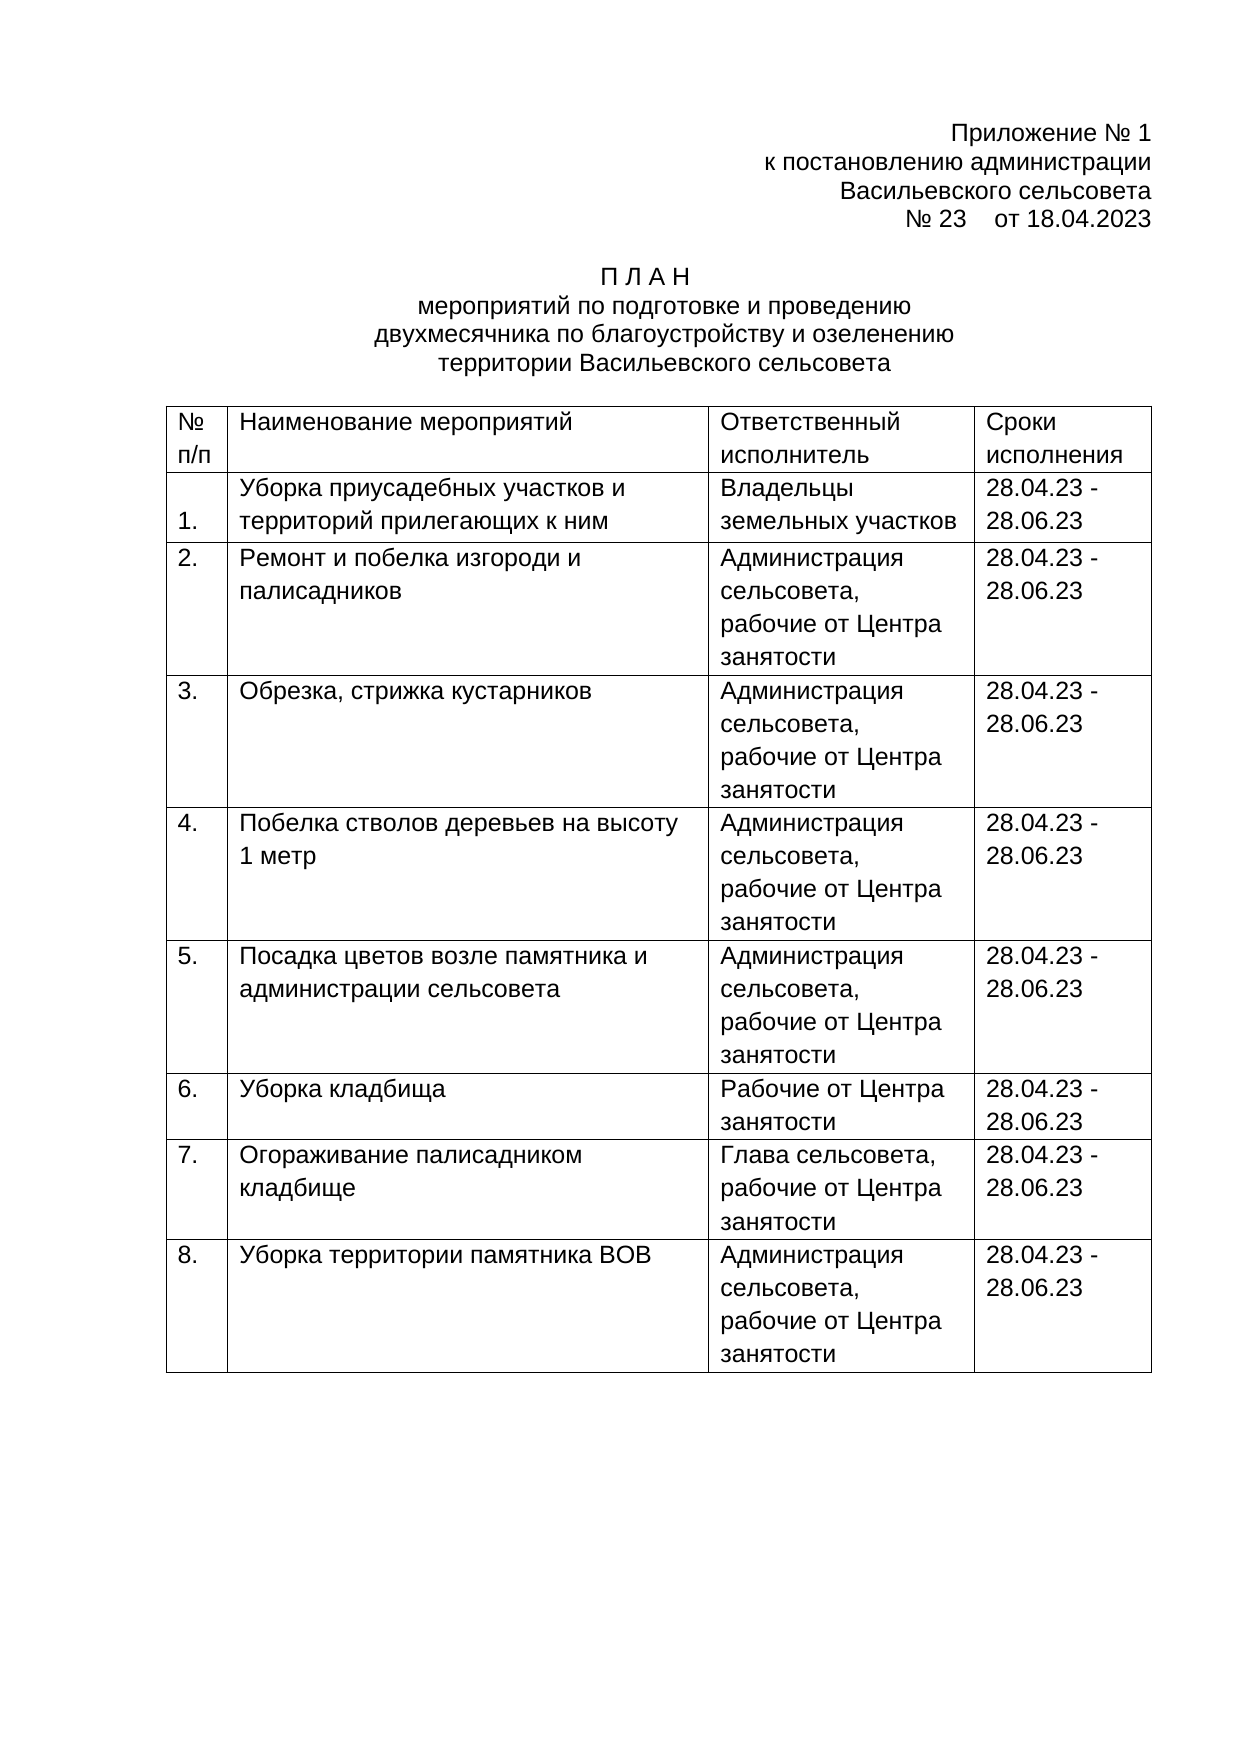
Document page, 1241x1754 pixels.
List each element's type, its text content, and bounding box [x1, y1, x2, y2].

table_cell 4. [167, 808, 227, 940]
table_cell Администрация сельсовета, рабочие от Центра занятости [709, 543, 974, 674]
table_cell 28.04.23 -28.06.23 [975, 808, 1151, 940]
text мероприятий по подготовке и проведению [177, 291, 1152, 319]
text П Л А Н [177, 262, 1152, 291]
table_cell 28.04.23 -28.06.23 [975, 1140, 1151, 1239]
table_cell Огораживание палисадником кладбище [228, 1140, 708, 1239]
table_cell Ремонт и побелка изгороди и палисадников [228, 543, 708, 674]
table_cell Администрация сельсовета, рабочие от Центра занятости [709, 941, 974, 1073]
table_cell 6. [167, 1074, 227, 1139]
table_cell 28.04.23 -28.06.23 [975, 543, 1151, 674]
table_cell 28.04.23 -28.06.23 [975, 1240, 1151, 1372]
text Васильевского сельсовета [177, 176, 1152, 204]
table_cell Побелка стволов деревьев на высоту 1 метр [228, 808, 708, 940]
table_cell Уборка приусадебных участков и территорий прилегающих к ним [228, 473, 708, 542]
table_cell 1. [167, 473, 227, 542]
text к постановлению администрации [177, 147, 1152, 176]
table_cell Уборка кладбища [228, 1074, 708, 1139]
table_header Наименование мероприятий [228, 407, 708, 472]
text территории Васильевского сельсовета [177, 348, 1152, 377]
table_cell Посадка цветов возле памятника и администрации сельсовета [228, 941, 708, 1073]
table_header Ответственный исполнитель [709, 407, 974, 472]
table_cell 28.04.23 -28.06.23 [975, 473, 1151, 542]
table_cell Обрезка, стрижка кустарников [228, 676, 708, 807]
table_cell Администрация сельсовета, рабочие от Центра занятости [709, 1240, 974, 1372]
table_header Сроки исполнения [975, 407, 1151, 472]
table_cell Рабочие от Центра занятости [709, 1074, 974, 1139]
table_cell Администрация сельсовета, рабочие от Центра занятости [709, 676, 974, 807]
table_cell Уборка территории памятника ВОВ [228, 1240, 708, 1372]
table_cell 28.04.23 -28.06.23 [975, 676, 1151, 807]
table_cell Владельцы земельных участков [709, 473, 974, 542]
text № 23 от 18.04.2023 [177, 204, 1152, 233]
table_cell 8. [167, 1240, 227, 1372]
table_cell 3. [167, 676, 227, 807]
table_cell Глава сельсовета, рабочие от Центра занятости [709, 1140, 974, 1239]
table_cell 28.04.23 -28.06.23 [975, 941, 1151, 1073]
table_header № п/п [167, 407, 227, 472]
text двухмесячника по благоустройству и озеленению [177, 319, 1152, 348]
text Приложение № 1 [177, 118, 1152, 147]
table_cell 28.04.23 -28.06.23 [975, 1074, 1151, 1139]
table_cell Администрация сельсовета, рабочие от Центра занятости [709, 808, 974, 940]
table_cell 2. [167, 543, 227, 674]
table_cell 7. [167, 1140, 227, 1239]
table_cell 5. [167, 941, 227, 1073]
